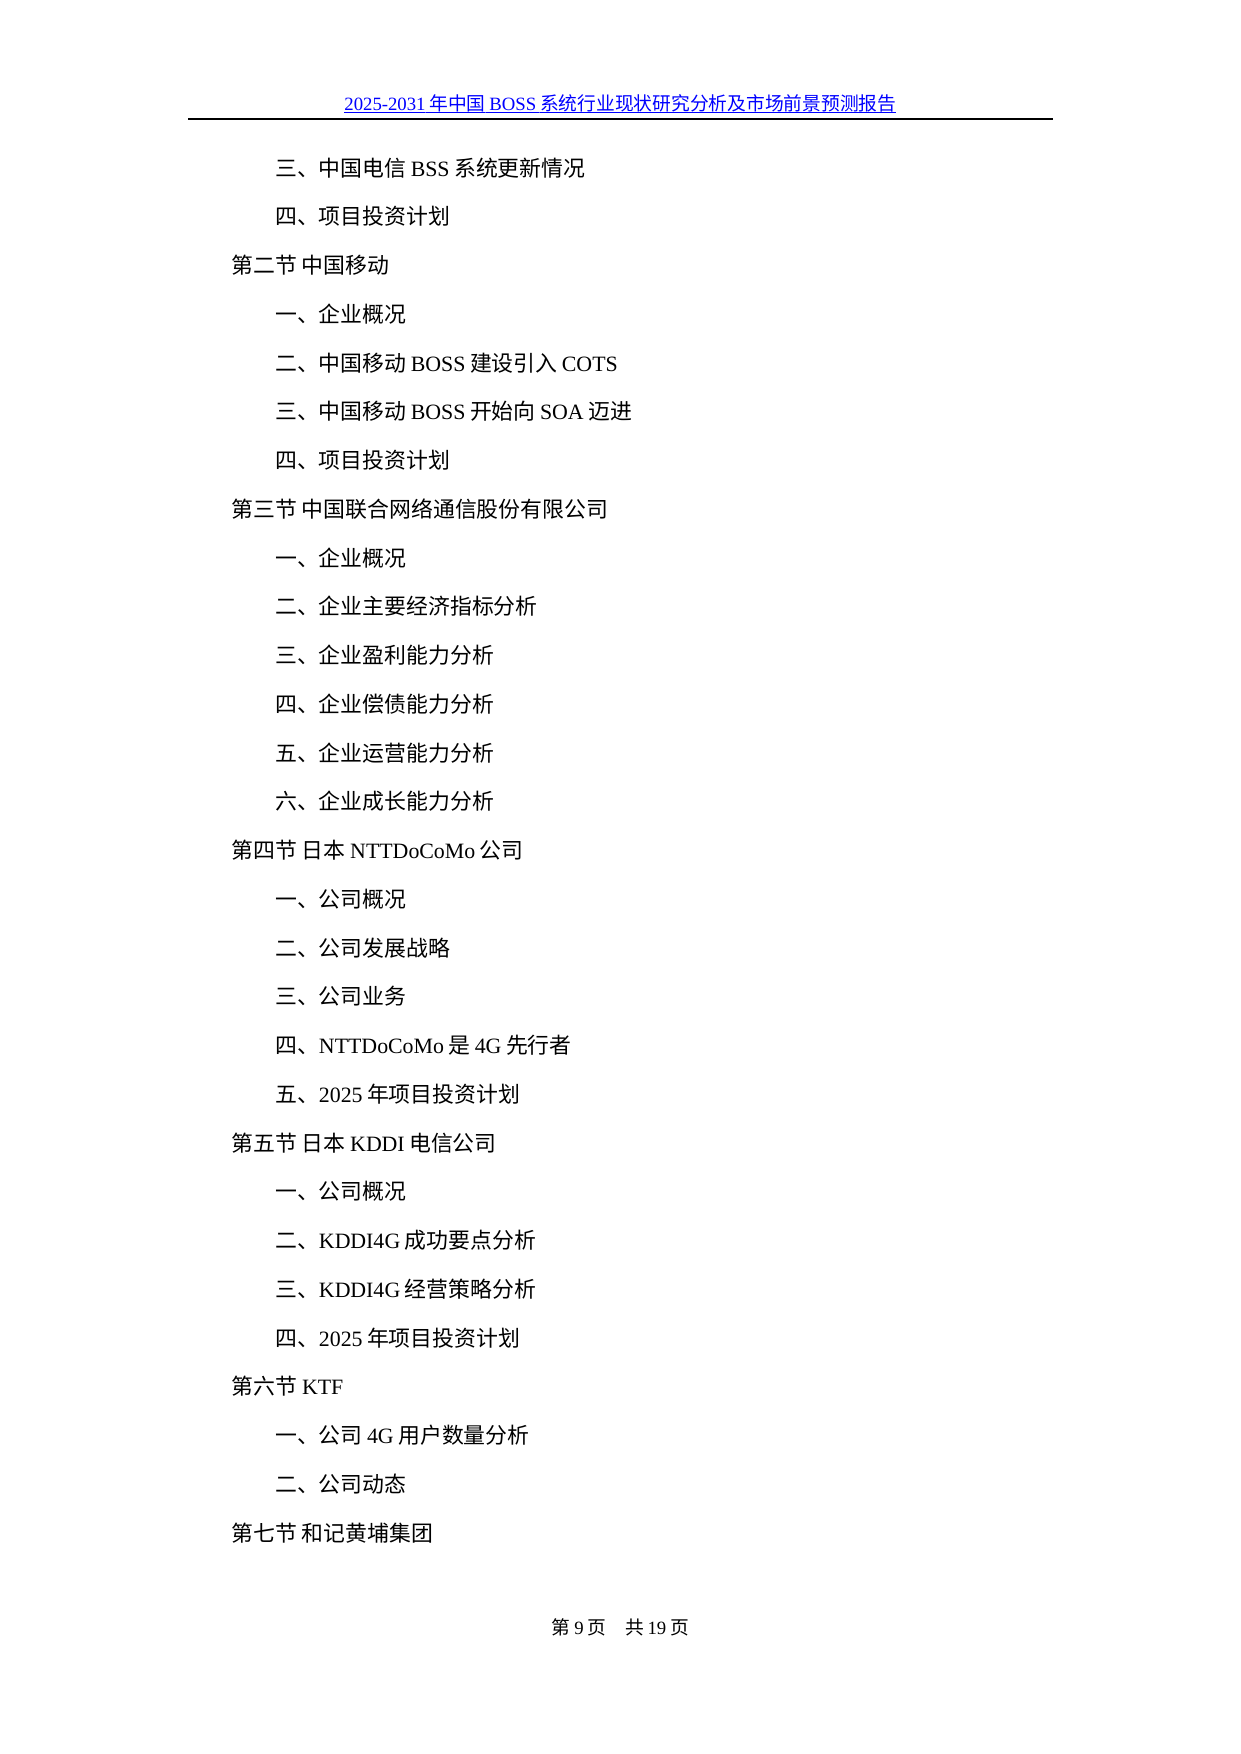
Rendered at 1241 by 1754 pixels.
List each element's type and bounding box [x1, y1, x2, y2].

text [187, 150, 1053, 1548]
